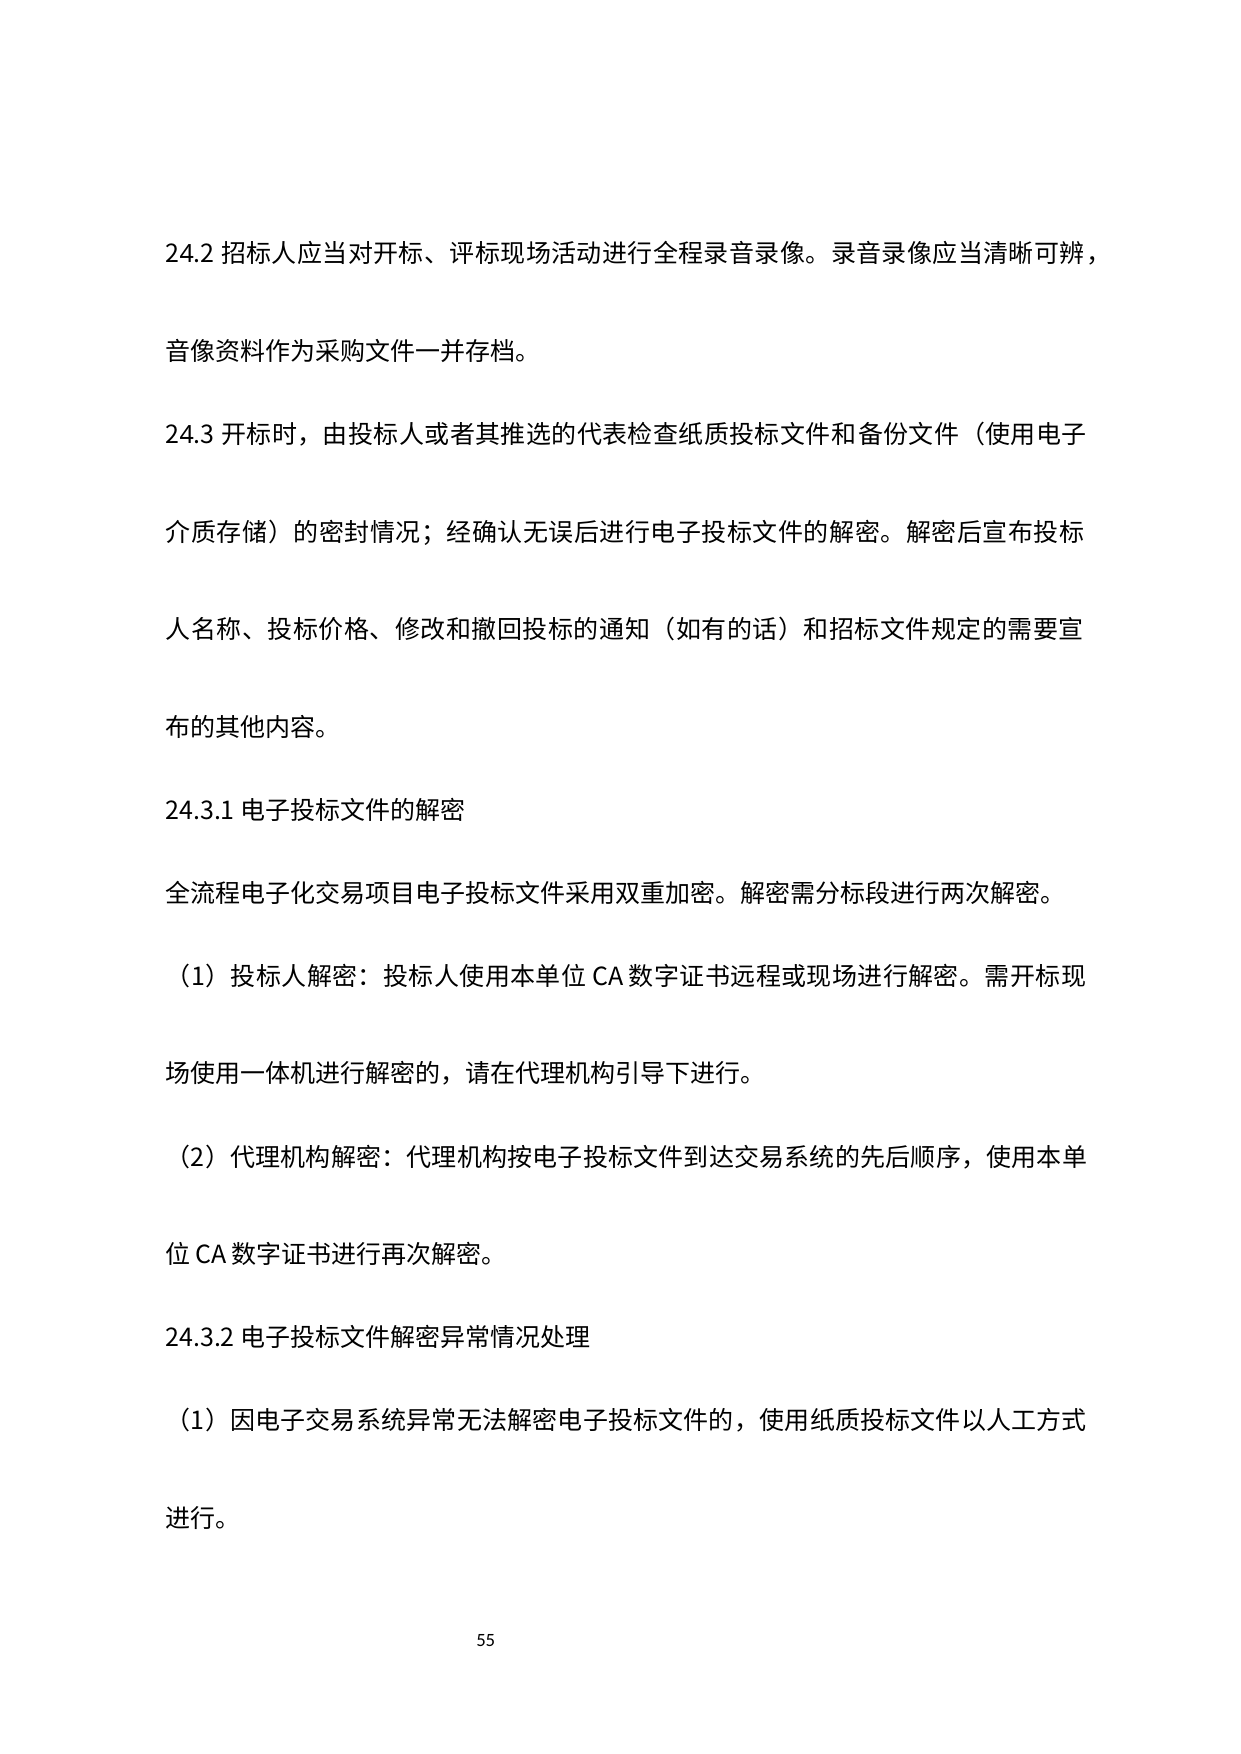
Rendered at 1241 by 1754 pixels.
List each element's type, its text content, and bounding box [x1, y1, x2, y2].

text 全流程电子化交易项目电子投标文件采用双重加密。解密需分标段进行两次解密。 [165, 859, 1087, 924]
text （2）代理机构解密：代理机构按电子投标文件到达交易系统的先后顺序，使用本单位CA数字证书进行再次解密。 [165, 1123, 1087, 1285]
text 24.3.1 电子投标文件的解密 [165, 776, 1087, 841]
text （1）投标人解密：投标人使用本单位CA数字证书远程或现场进行解密。需开标现场使用一体机进行解密的，请在代理机构引导下进行。 [165, 942, 1087, 1104]
text 24.2 招标人应当对开标、评标现场活动进行全程录音录像。录音录像应当清晰可辨，音像资料作为采购文件一并存档。 [165, 219, 1087, 382]
text 24.3 开标时，由投标人或者其推选的代表检查纸质投标文件和备份文件（使用电子介质存储）的密封情况；经确认无误后进行电子投标文件的解密。解密后宣布投标人名称、投标价格、修改和撤回投标的通知（如有的话）和招标文件规定的需要宣布的其他内容。 [165, 400, 1087, 758]
text 24.3.2 电子投标文件解密异常情况处理 [165, 1303, 1087, 1368]
text （1）因电子交易系统异常无法解密电子投标文件的，使用纸质投标文件以人工方式进行。 [165, 1386, 1087, 1549]
